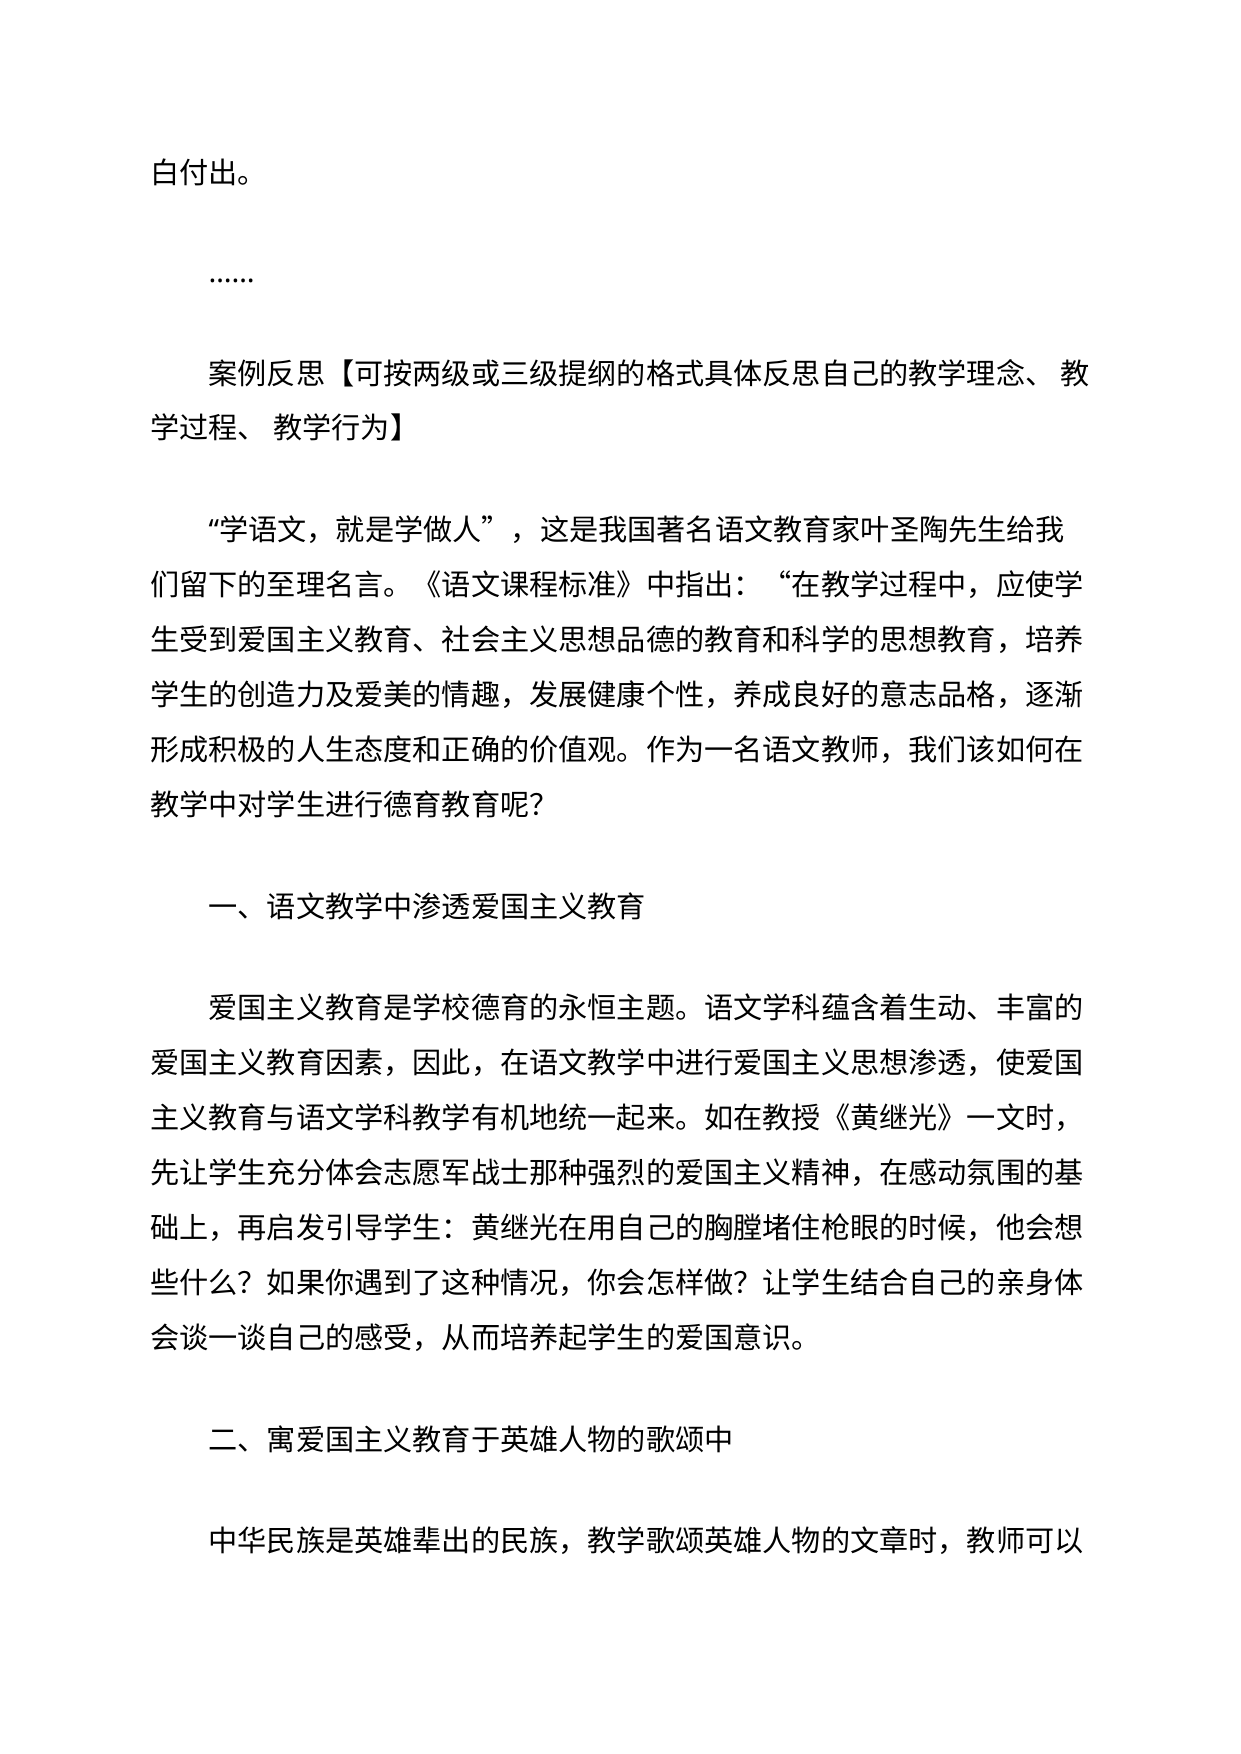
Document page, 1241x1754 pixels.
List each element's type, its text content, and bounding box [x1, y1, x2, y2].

text 二、寓爱国主义教育于英雄人物的歌颂中 [150, 1416, 1090, 1458]
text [150, 1518, 1090, 1560]
text 爱国主义教育是学校德育的永恒主题。语文学科蕴含着生动、丰富的爱国主义教育因素，因此，在语文教学中进行爱国主义思想渗透，使爱国主义教育与语文学科教学有机地统一起来。如在教授《黄继光》一文时，先让学生充分体会志愿军战士那种强烈的爱国主义精神，在感动氛围的基础上，再启发引导学生：黄继光在用自己的胸膛堵住枪眼的时候，他会想些什么？如果你遇到了这种情况，你会怎样做？让学生结合自己的亲身体会谈一谈自己的感受，从而培养起学生的爱国意识。 [150, 985, 1090, 1357]
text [150, 150, 1090, 192]
text “学语文，就是学做人”，这是我国著名语文教育家叶圣陶先生给我们留下的至理名言。《语文课程标准》中指出：“在教学过程中，应使学生受到爱国主义教育、社会主义思想品德的教育和科学的思想教育，培养学生的创造力及爱美的情趣，发展健康个性，养成良好的意志品格，逐渐形成积极的人生态度和正确的价值观。作为一名语文教师，我们该如何在教学中对学生进行德育教育呢？ [150, 507, 1090, 824]
text …… [150, 252, 1090, 291]
text 一、语文教学中渗透爱国主义教育 [150, 883, 1090, 926]
text 案例反思【可按两级或三级提纲的格式具体反思自己的教学理念、 教学过程、 教学行为】 [150, 350, 1090, 447]
